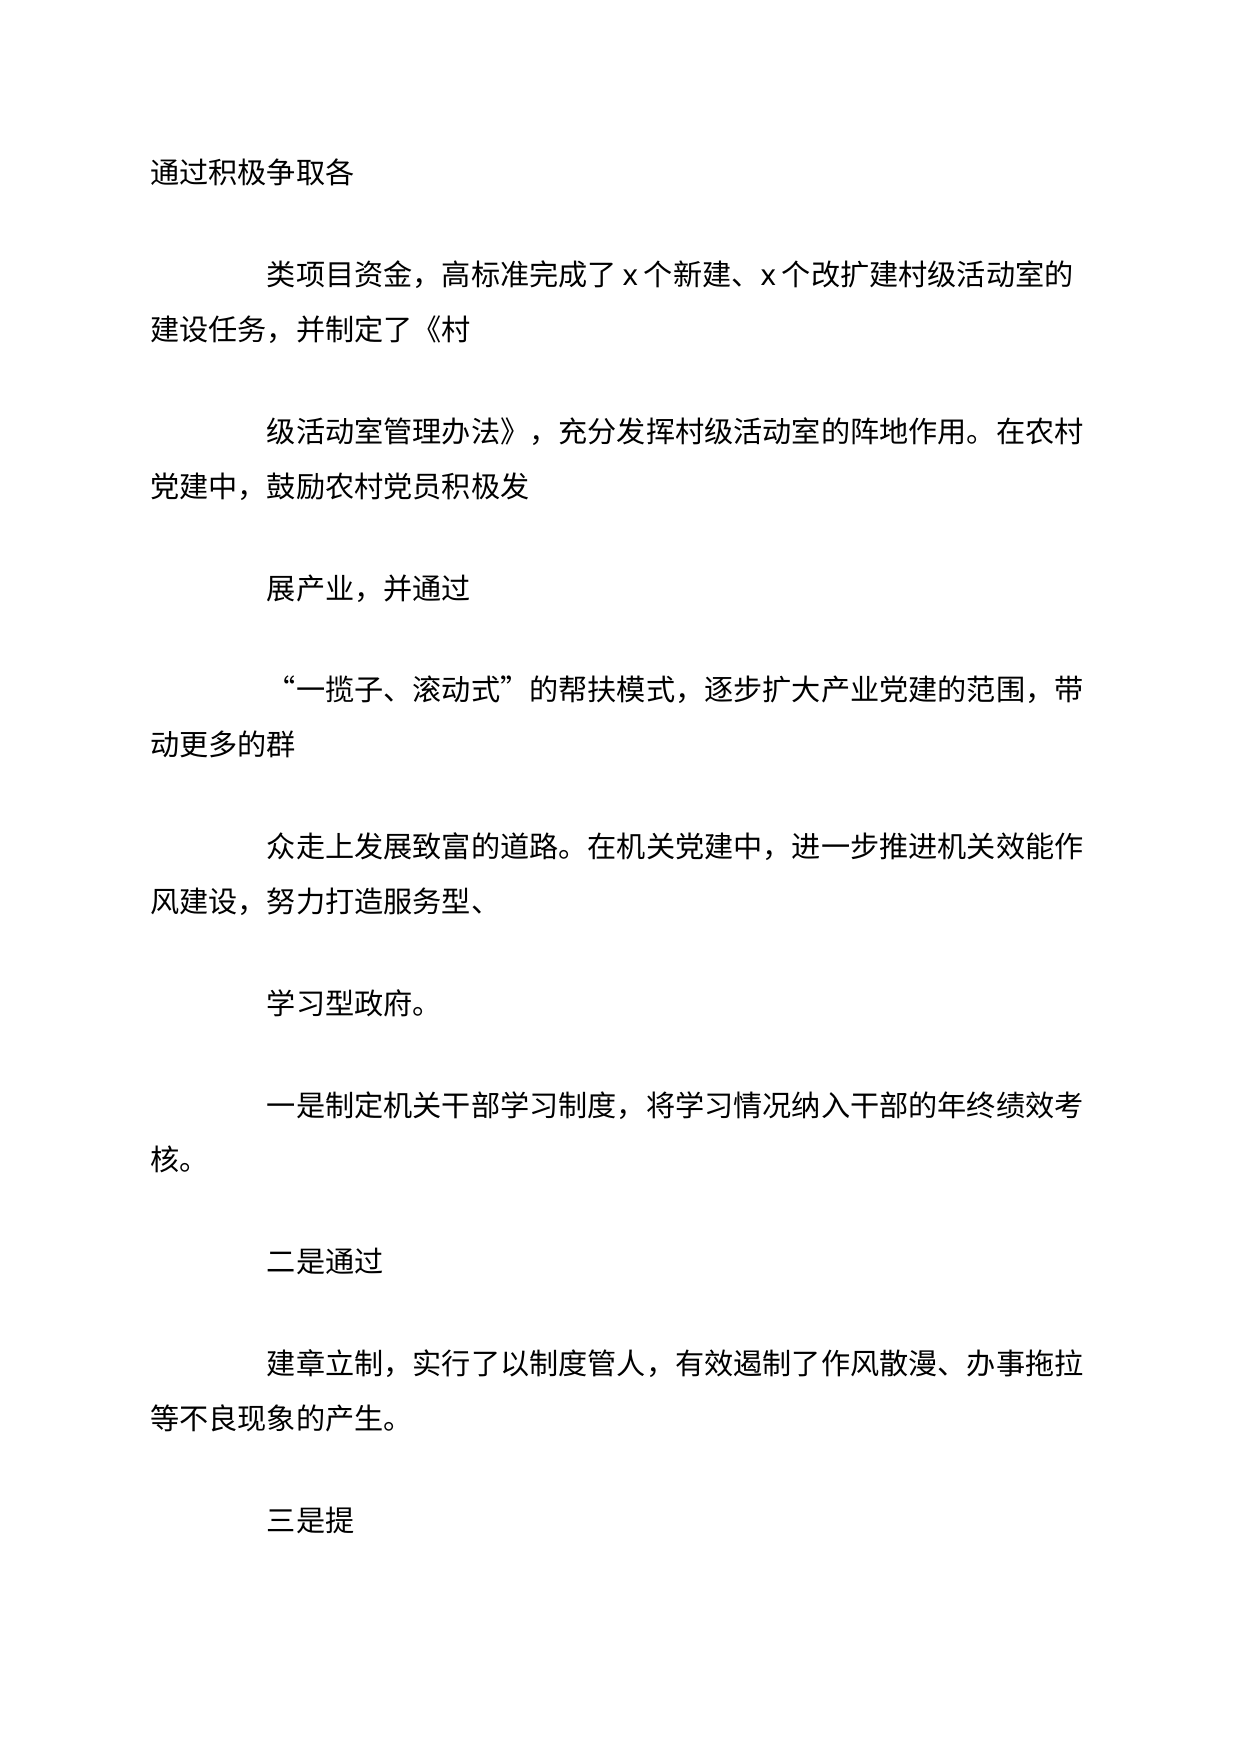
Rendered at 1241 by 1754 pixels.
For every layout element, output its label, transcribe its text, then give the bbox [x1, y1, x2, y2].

text 二是通过 [150, 1239, 1090, 1281]
text 级活动室管理办法》，充分发挥村级活动室的阵地作用。在农村党建中，鼓励农村党员积极发 [150, 408, 1090, 506]
text 建章立制，实行了以制度管人，有效遏制了作风散漫、办事拖拉等不良现象的产生。 [150, 1341, 1090, 1438]
text 类项目资金，高标准完成了x个新建、x个改扩建村级活动室的建设任务，并制定了《村 [150, 252, 1090, 349]
text “一揽子、滚动式”的帮扶模式，逐步扩大产业党建的范围，带动更多的群 [150, 667, 1090, 764]
text 三是提 [150, 1497, 1090, 1539]
text 展产业，并通过 [150, 565, 1090, 607]
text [150, 150, 1090, 192]
text 众走上发展致富的道路。在机关党建中，进一步推进机关效能作风建设，努力打造服务型、 [150, 824, 1090, 921]
text 学习型政府。 [150, 980, 1090, 1023]
text 一是制定机关干部学习制度，将学习情况纳入干部的年终绩效考核。 [150, 1082, 1090, 1179]
